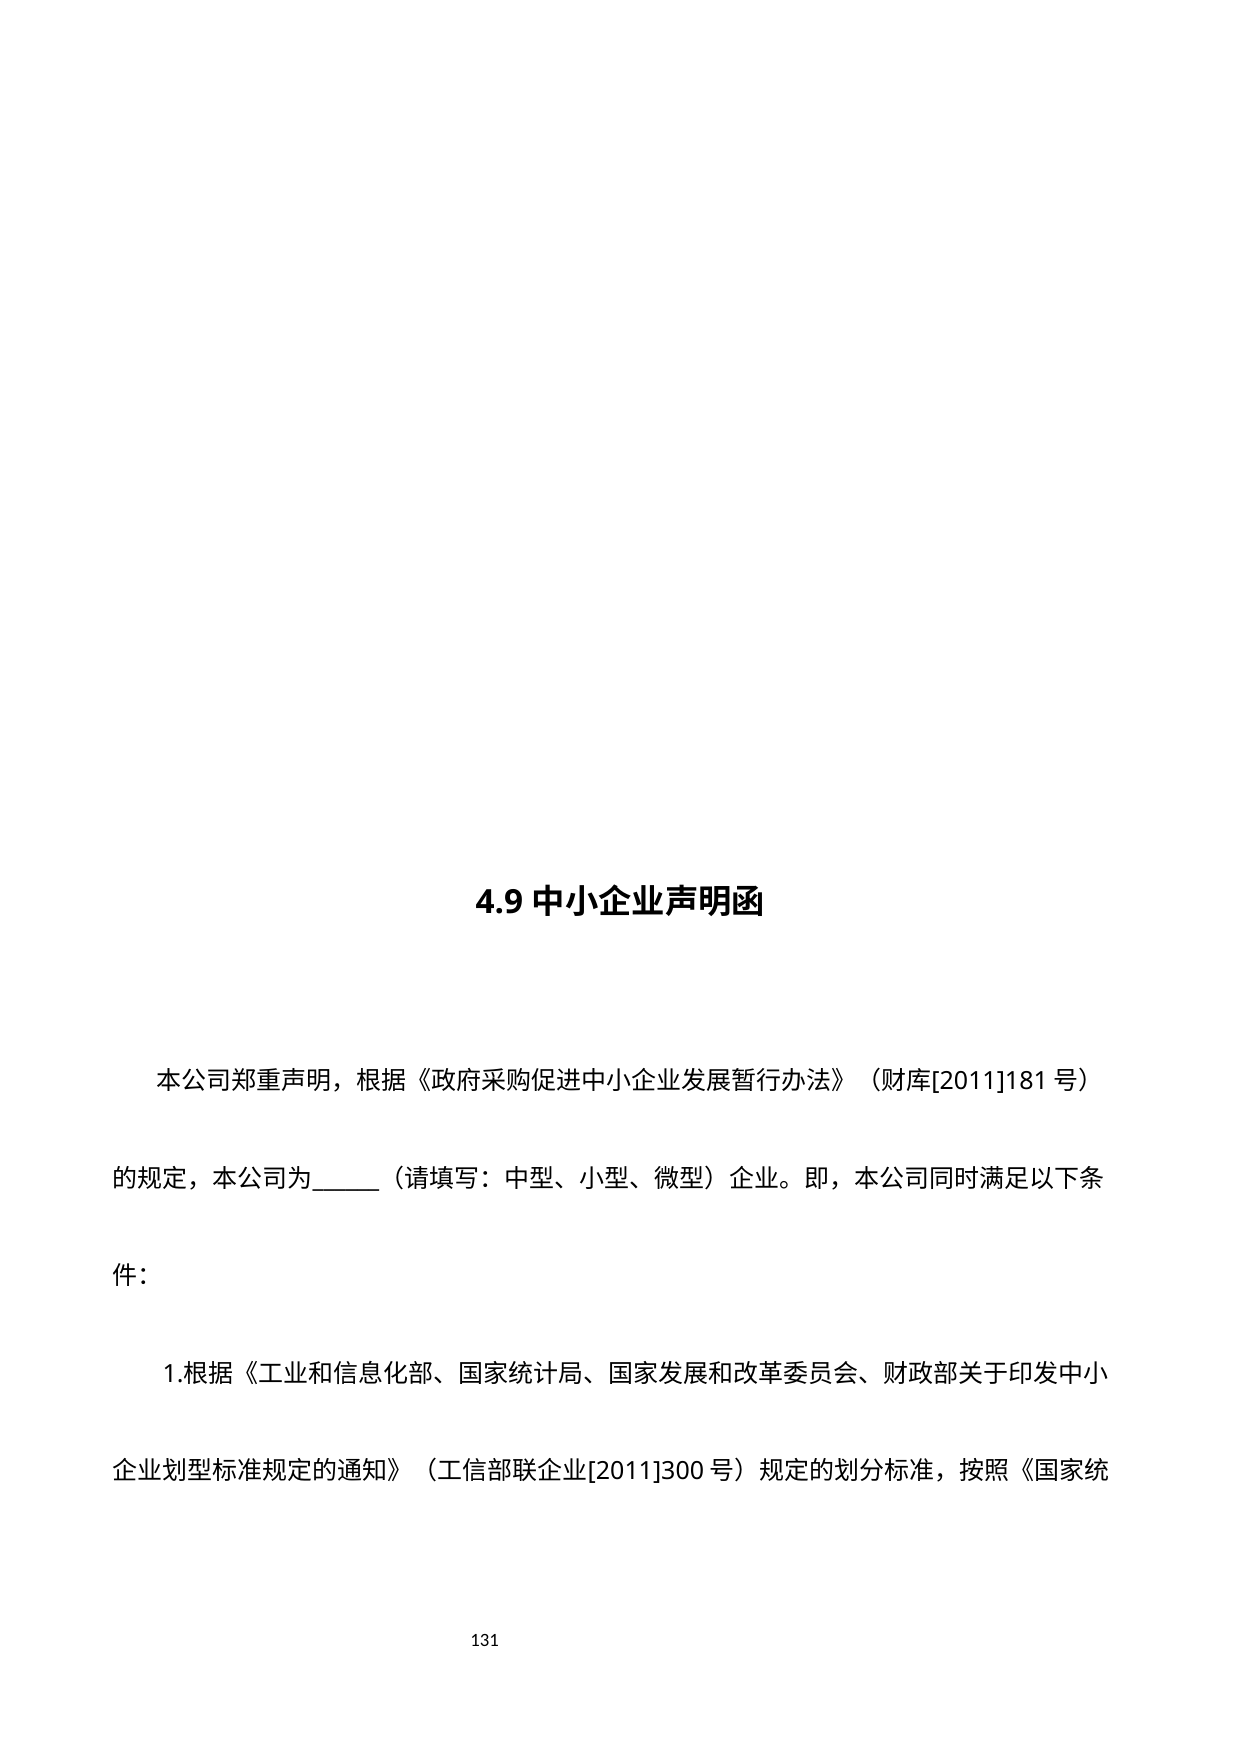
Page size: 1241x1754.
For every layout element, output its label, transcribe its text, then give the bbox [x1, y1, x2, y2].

text 4.9 中小企业声明函 [112, 866, 1128, 931]
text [112, 1046, 1128, 1501]
